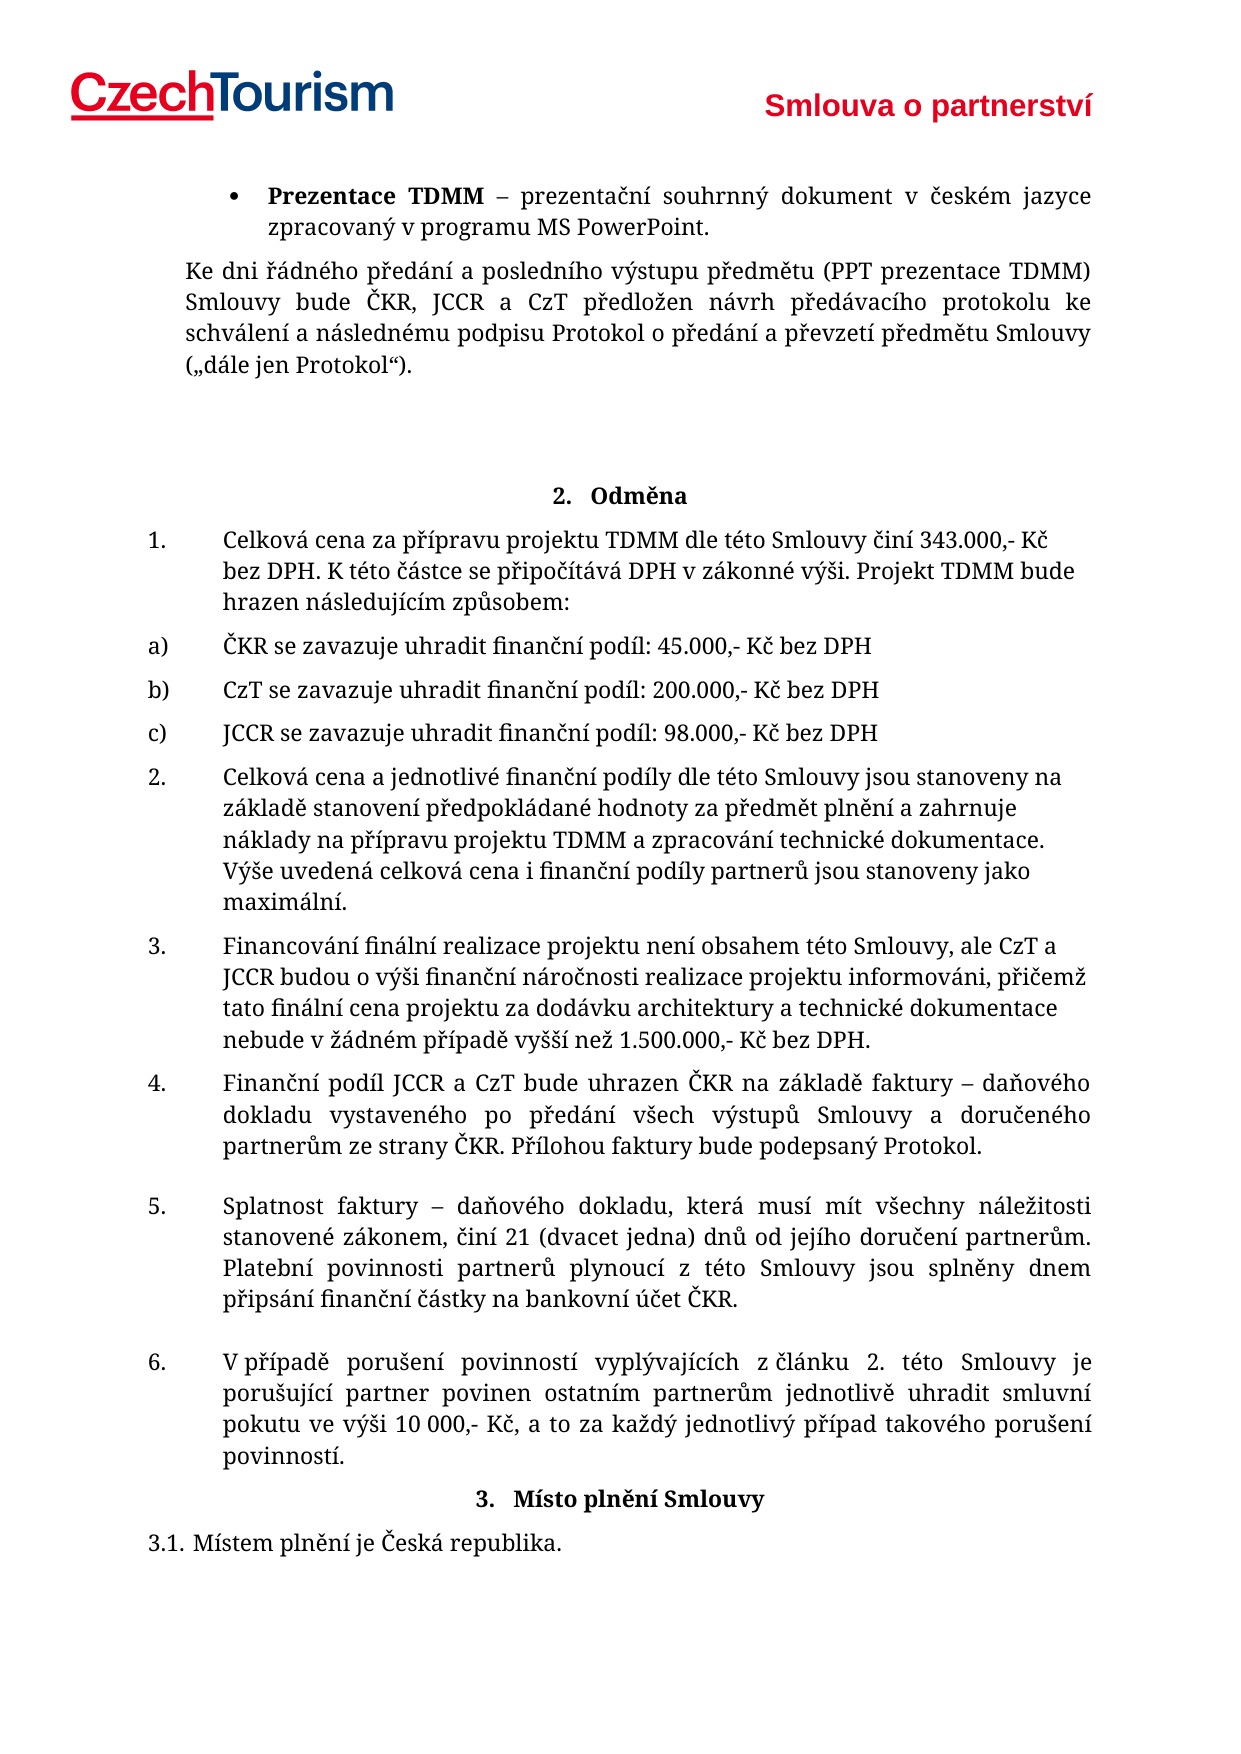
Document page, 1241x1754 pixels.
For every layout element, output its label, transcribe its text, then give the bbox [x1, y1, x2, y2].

list Odměna [148, 480, 1092, 511]
list Celková cena za přípravu projektu TDMM dle této Smlouvy činí 343.000,- Kč bez DPH. K této částce se připočítává DPH v zákonné výši. Projekt TDMM bude hrazen následujícím způsobem: [148, 524, 1092, 617]
list Místo plnění Smlouvy [148, 1483, 1092, 1514]
text Ke dni řádného předání a posledního výstupu předmětu (PPT prezentace TDMM) Smlouvy bude ČKR, JCCR a CzT předložen návrh předávacího protokolu ke schválení a následnému podpisu Protokol o předání a převzetí předmětu Smlouvy („dále jen Protokol“). [185, 255, 1092, 380]
list Prezentace TDMM – prezentační souhrnný dokument v českém jazyce zpracovaný v programu MS PowerPoint. [230, 180, 1092, 242]
list Celková cena a jednotlivé finanční podíly dle této Smlouvy jsou stanoveny na základě stanovení předpokládané hodnoty za předmět plnění a zahrnuje náklady na přípravu projektu TDMM a zpracování technické dokumentace. Výše uvedená celková cena i finanční podíly partnerů jsou stanoveny jako maximální. [148, 761, 1092, 917]
list CzT se zavazuje uhradit finanční podíl: 200.000,- Kč bez DPH [148, 674, 1092, 705]
list Financování finální realizace projektu není obsahem této Smlouvy, ale CzT a JCCR budou o výši finanční náročnosti realizace projektu informováni, přičemž tato finální cena projektu za dodávku architektury a technické dokumentace nebude v žádném případě vyšší než 1.500.000,- Kč bez DPH. [148, 930, 1092, 1055]
list Splatnost faktury – daňového dokladu, která musí mít všechny náležitosti stanovené zákonem, činí 21 (dvacet jedna) dnů od jejího doručení partnerům. Platební povinnosti partnerů plynoucí z této Smlouvy jsou splněny dnem připsání finanční částky na bankovní účet ČKR. [148, 1189, 1092, 1314]
list V případě porušení povinností vyplývajících z článku 2. této Smlouvy je porušující partner povinen ostatním partnerům jednotlivě uhradit smluvní pokutu ve výši 10 000,- Kč, a to za každý jednotlivý případ takového porušení povinností. [148, 1346, 1092, 1471]
list JCCR se zavazuje uhradit finanční podíl: 98.000,- Kč bez DPH [148, 717, 1092, 749]
list ČKR se zavazuje uhradit finanční podíl: 45.000,- Kč bez DPH [148, 630, 1092, 661]
picture [0, 0, 467, 195]
list Finanční podíl JCCR a CzT bude uhrazen ČKR na základě faktury – daňového dokladu vystaveného po předání všech výstupů Smlouvy a doručeného partnerům ze strany ČKR. Přílohou faktury bude podepsaný Protokol. [148, 1067, 1092, 1161]
list Místem plnění je Česká republika. [148, 1527, 1092, 1558]
